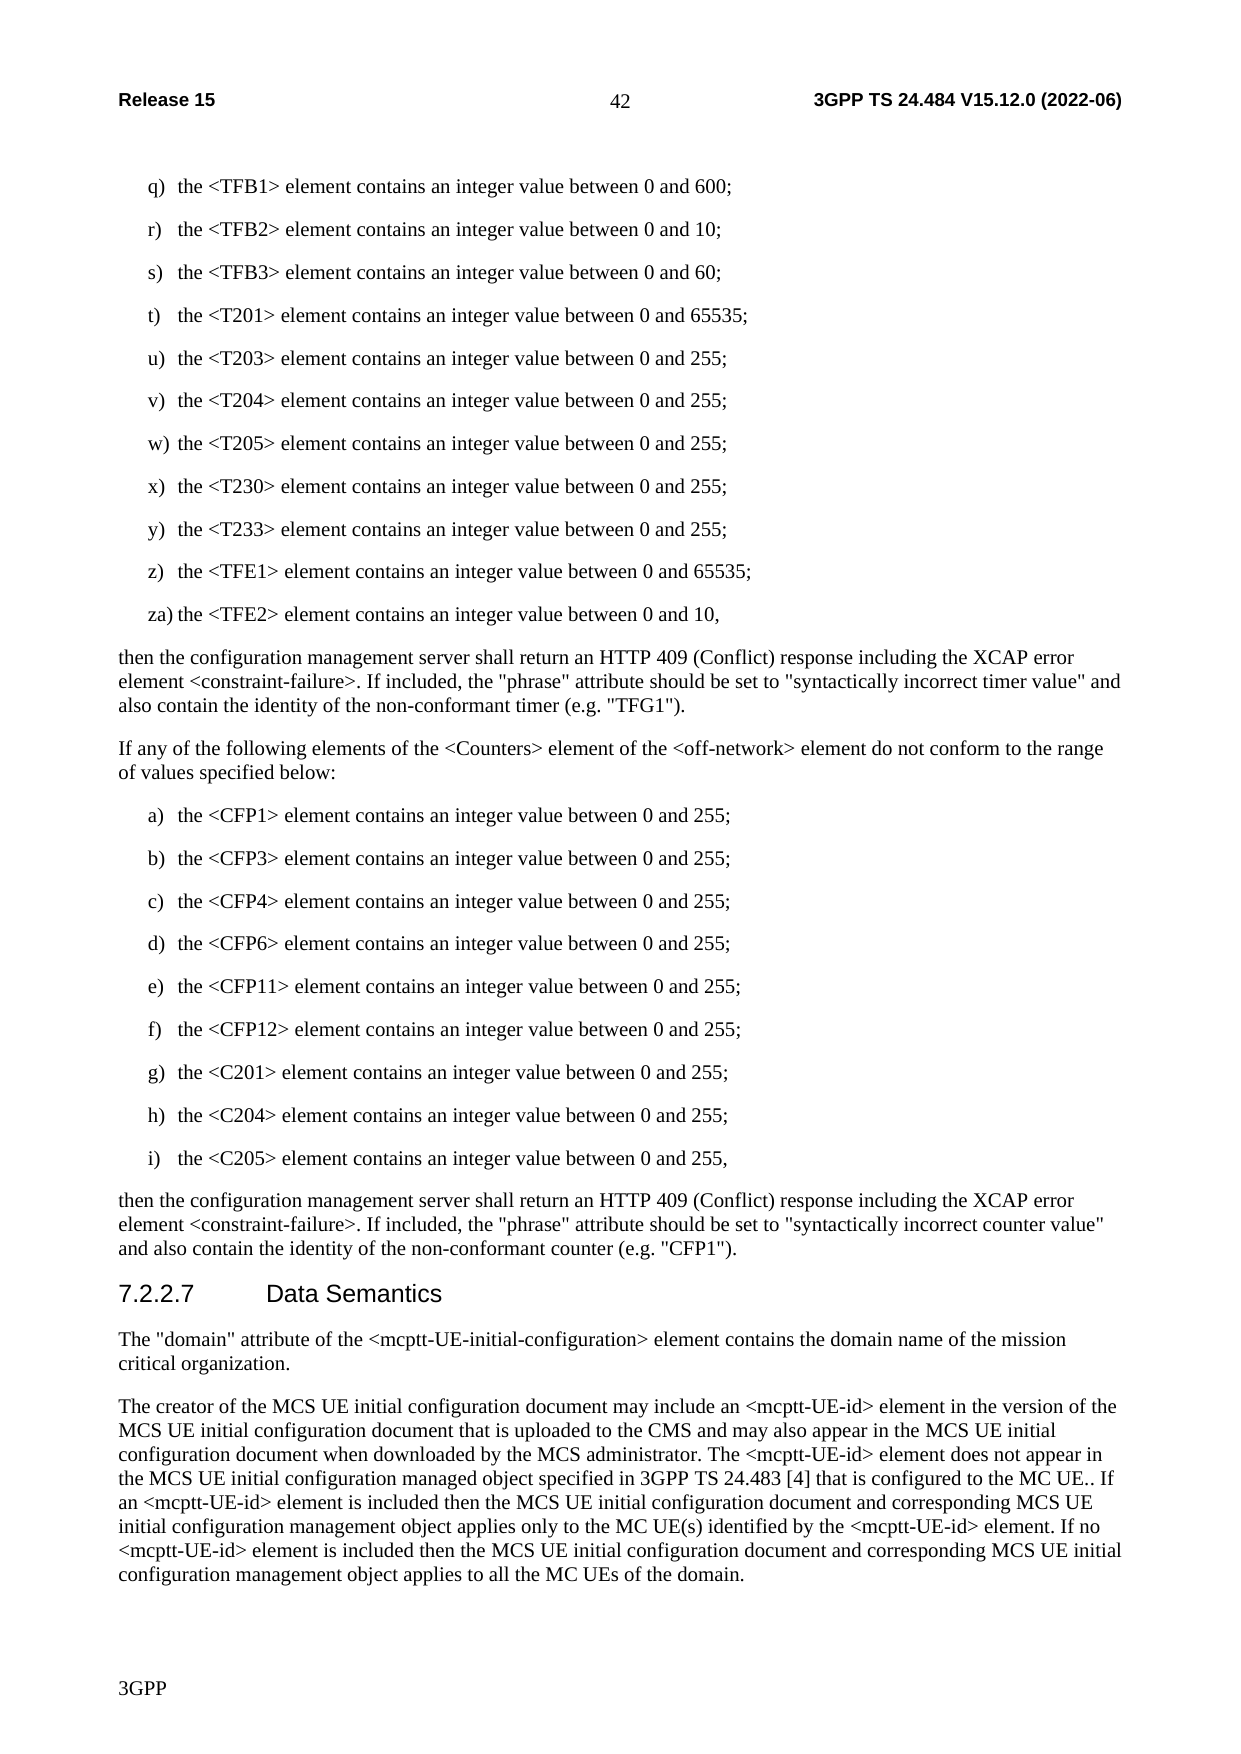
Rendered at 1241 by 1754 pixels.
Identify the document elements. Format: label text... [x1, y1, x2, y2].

text q) the <TFB1> element contains an integer value between 0 and 600; [148, 174, 1122, 198]
text w) the <T205> element contains an integer value between 0 and 255; [148, 431, 1122, 455]
text g) the <C201> element contains an integer value between 0 and 255; [148, 1060, 1122, 1084]
text s) the <TFB3> element contains an integer value between 0 and 60; [148, 260, 1122, 284]
text r) the <TFB2> element contains an integer value between 0 and 10; [148, 217, 1122, 241]
text e) the <CFP11> element contains an integer value between 0 and 255; [148, 974, 1122, 998]
text h) the <C204> element contains an integer value between 0 and 255; [148, 1103, 1122, 1127]
text z) the <TFE1> element contains an integer value between 0 and 65535; [148, 559, 1122, 583]
text c) the <CFP4> element contains an integer value between 0 and 255; [148, 888, 1122, 913]
text u) the <T203> element contains an integer value between 0 and 255; [148, 345, 1122, 369]
text then the configuration management server shall return an HTTP 409 (Conflict) response including the XCAP error element <constraint-failure>. If included, the "phrase" attribute should be set to "syntactically incorrect counter value" and also contain the identity of the non-conformant counter (e.g. "CFP1"). [118, 1188, 1122, 1260]
text i) the <C205> element contains an integer value between 0 and 255, [148, 1145, 1122, 1169]
text a) the <CFP1> element contains an integer value between 0 and 255; [148, 803, 1122, 827]
subtitle 7.2.2.7 Data Semantics [118, 1279, 1122, 1308]
text y) the <T233> element contains an integer value between 0 and 255; [148, 517, 1122, 541]
text x) the <T230> element contains an integer value between 0 and 255; [148, 474, 1122, 498]
text The "domain" attribute of the <mcptt-UE-initial-configuration> element contains the domain name of the mission critical organization. [118, 1327, 1122, 1375]
text v) the <T204> element contains an integer value between 0 and 255; [148, 388, 1122, 412]
text b) the <CFP3> element contains an integer value between 0 and 255; [148, 846, 1122, 870]
text f) the <CFP12> element contains an integer value between 0 and 255; [148, 1017, 1122, 1041]
text The creator of the MCS UE initial configuration document may include an <mcptt-UE-id> element in the version of the MCS UE initial configuration document that is uploaded to the CMS and may also appear in the MCS UE initial configuration document when downloaded by the MCS administrator. The <mcptt-UE-id> element does not appear in the MCS UE initial configuration managed object specified in 3GPP TS 24.483 [4] that is configured to the MC UE.. If an <mcptt-UE-id> element is included then the MCS UE initial configuration document and corresponding MCS UE initial configuration management object applies only to the MC UE(s) identified by the <mcptt-UE-id> element. If no <mcptt-UE-id> element is included then the MCS UE initial configuration document and corresponding MCS UE initial configuration management object applies to all the MC UEs of the domain. [118, 1393, 1122, 1586]
text za) the <TFE2> element contains an integer value between 0 and 10, [148, 602, 1122, 626]
text t) the <T201> element contains an integer value between 0 and 65535; [148, 303, 1122, 327]
text If any of the following elements of the <Counters> element of the <off-network> element do not conform to the range of values specified below: [118, 736, 1122, 784]
text then the configuration management server shall return an HTTP 409 (Conflict) response including the XCAP error element <constraint-failure>. If included, the "phrase" attribute should be set to "syntactically incorrect timer value" and also contain the identity of the non-conformant timer (e.g. "TFG1"). [118, 645, 1122, 717]
text d) the <CFP6> element contains an integer value between 0 and 255; [148, 931, 1122, 955]
